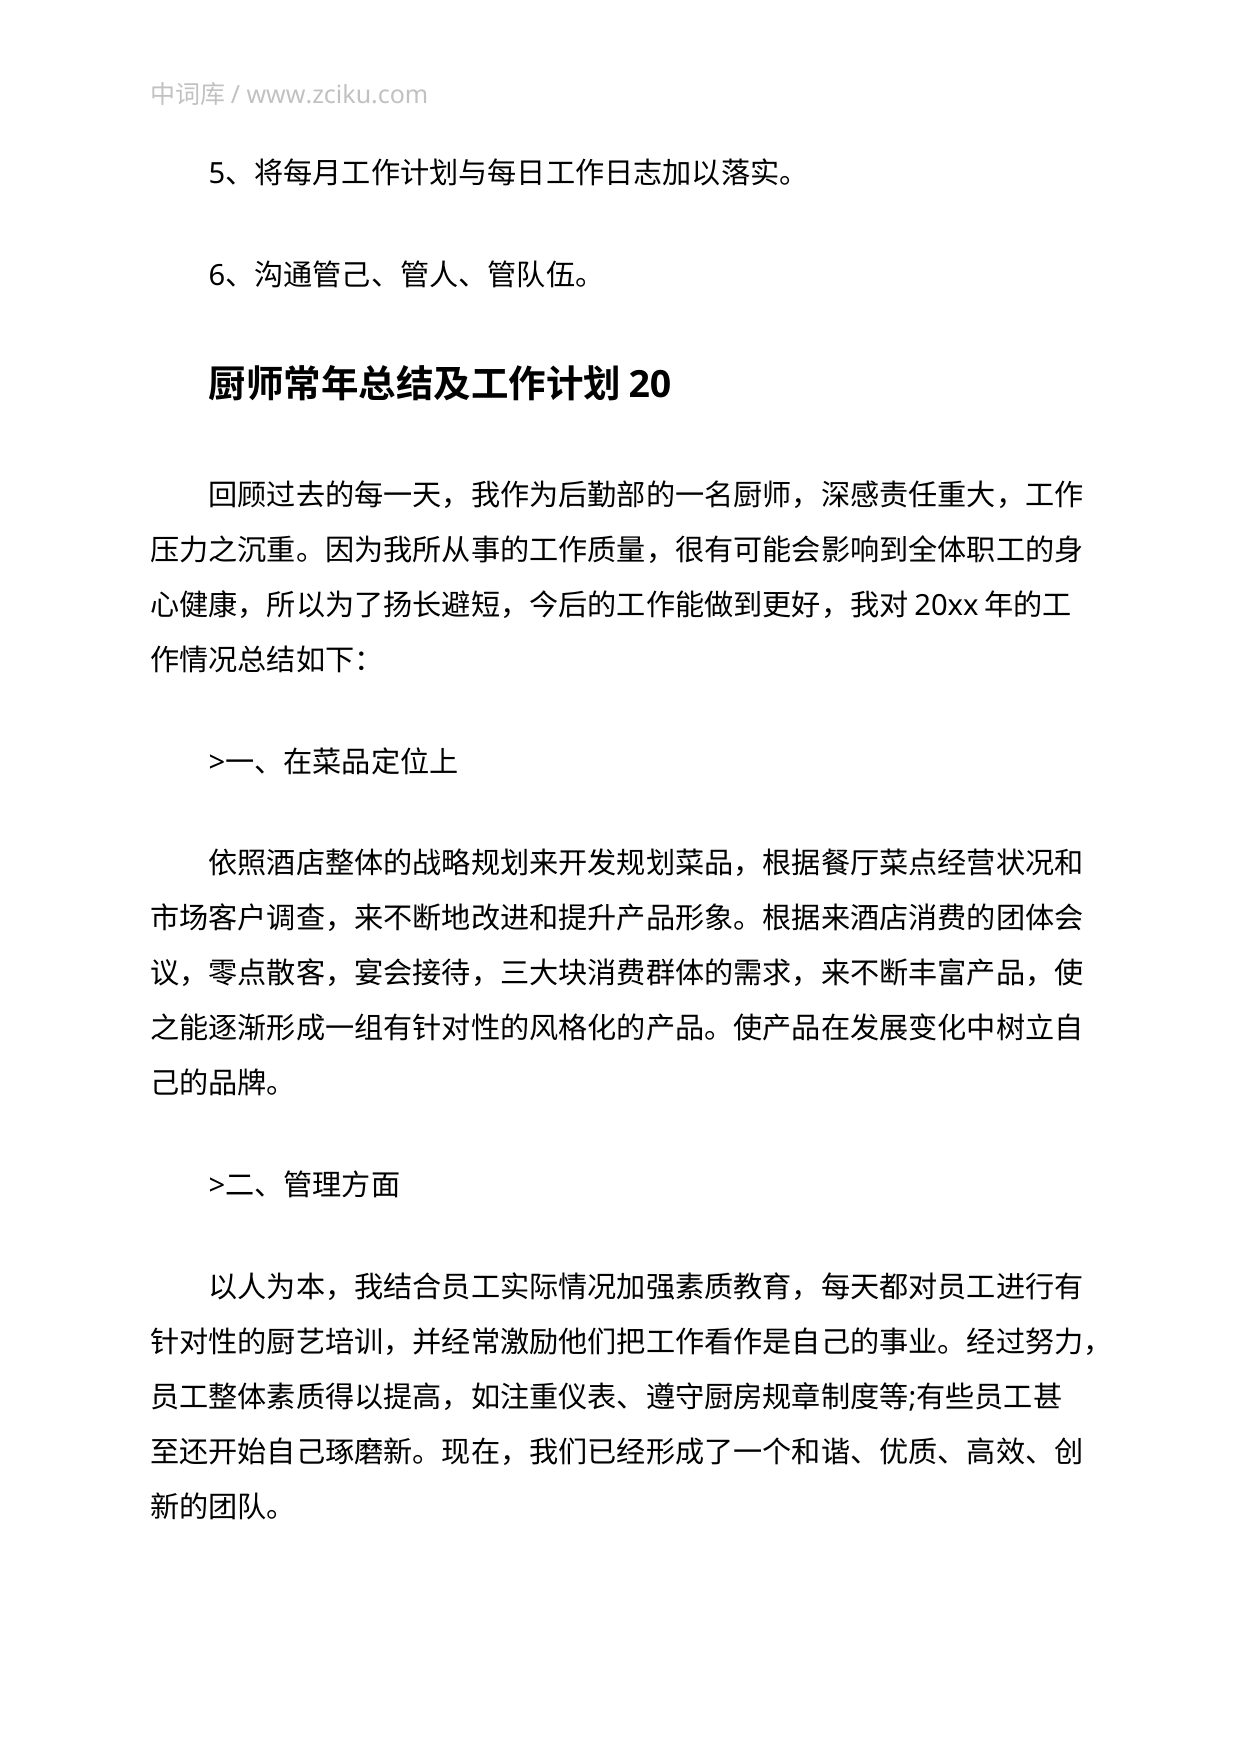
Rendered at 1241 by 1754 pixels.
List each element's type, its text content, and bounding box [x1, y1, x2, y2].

text 以人为本，我结合员工实际情况加强素质教育，每天都对员工进行有针对性的厨艺培训，并经常激励他们把工作看作是自己的事业。经过努力，员工整体素质得以提高，如注重仪表、遵守厨房规章制度等;有些员工甚至还开始自己琢磨新。现在，我们已经形成了一个和谐、优质、高效、创新的团队。 [150, 1263, 1090, 1525]
text 厨师常年总结及工作计划20 [150, 354, 1090, 408]
text >一、在菜品定位上 [150, 738, 1090, 781]
text 依照酒店整体的战略规划来开发规划菜品，根据餐厅菜点经营状况和市场客户调查，来不断地改进和提升产品形象。根据来酒店消费的团体会议，零点散客，宴会接待，三大块消费群体的需求，来不断丰富产品，使之能逐渐形成一组有针对性的风格化的产品。使产品在发展变化中树立自己的品牌。 [150, 840, 1090, 1102]
text 6、沟通管己、管人、管队伍。 [150, 252, 1090, 294]
text 5、将每月工作计划与每日工作日志加以落实。 [150, 150, 1090, 192]
text 回顾过去的每一天，我作为后勤部的一名厨师，深感责任重大，工作压力之沉重。因为我所从事的工作质量，很有可能会影响到全体职工的身心健康，所以为了扬长避短，今后的工作能做到更好，我对20xx年的工作情况总结如下： [150, 472, 1090, 679]
text >二、管理方面 [150, 1161, 1090, 1204]
